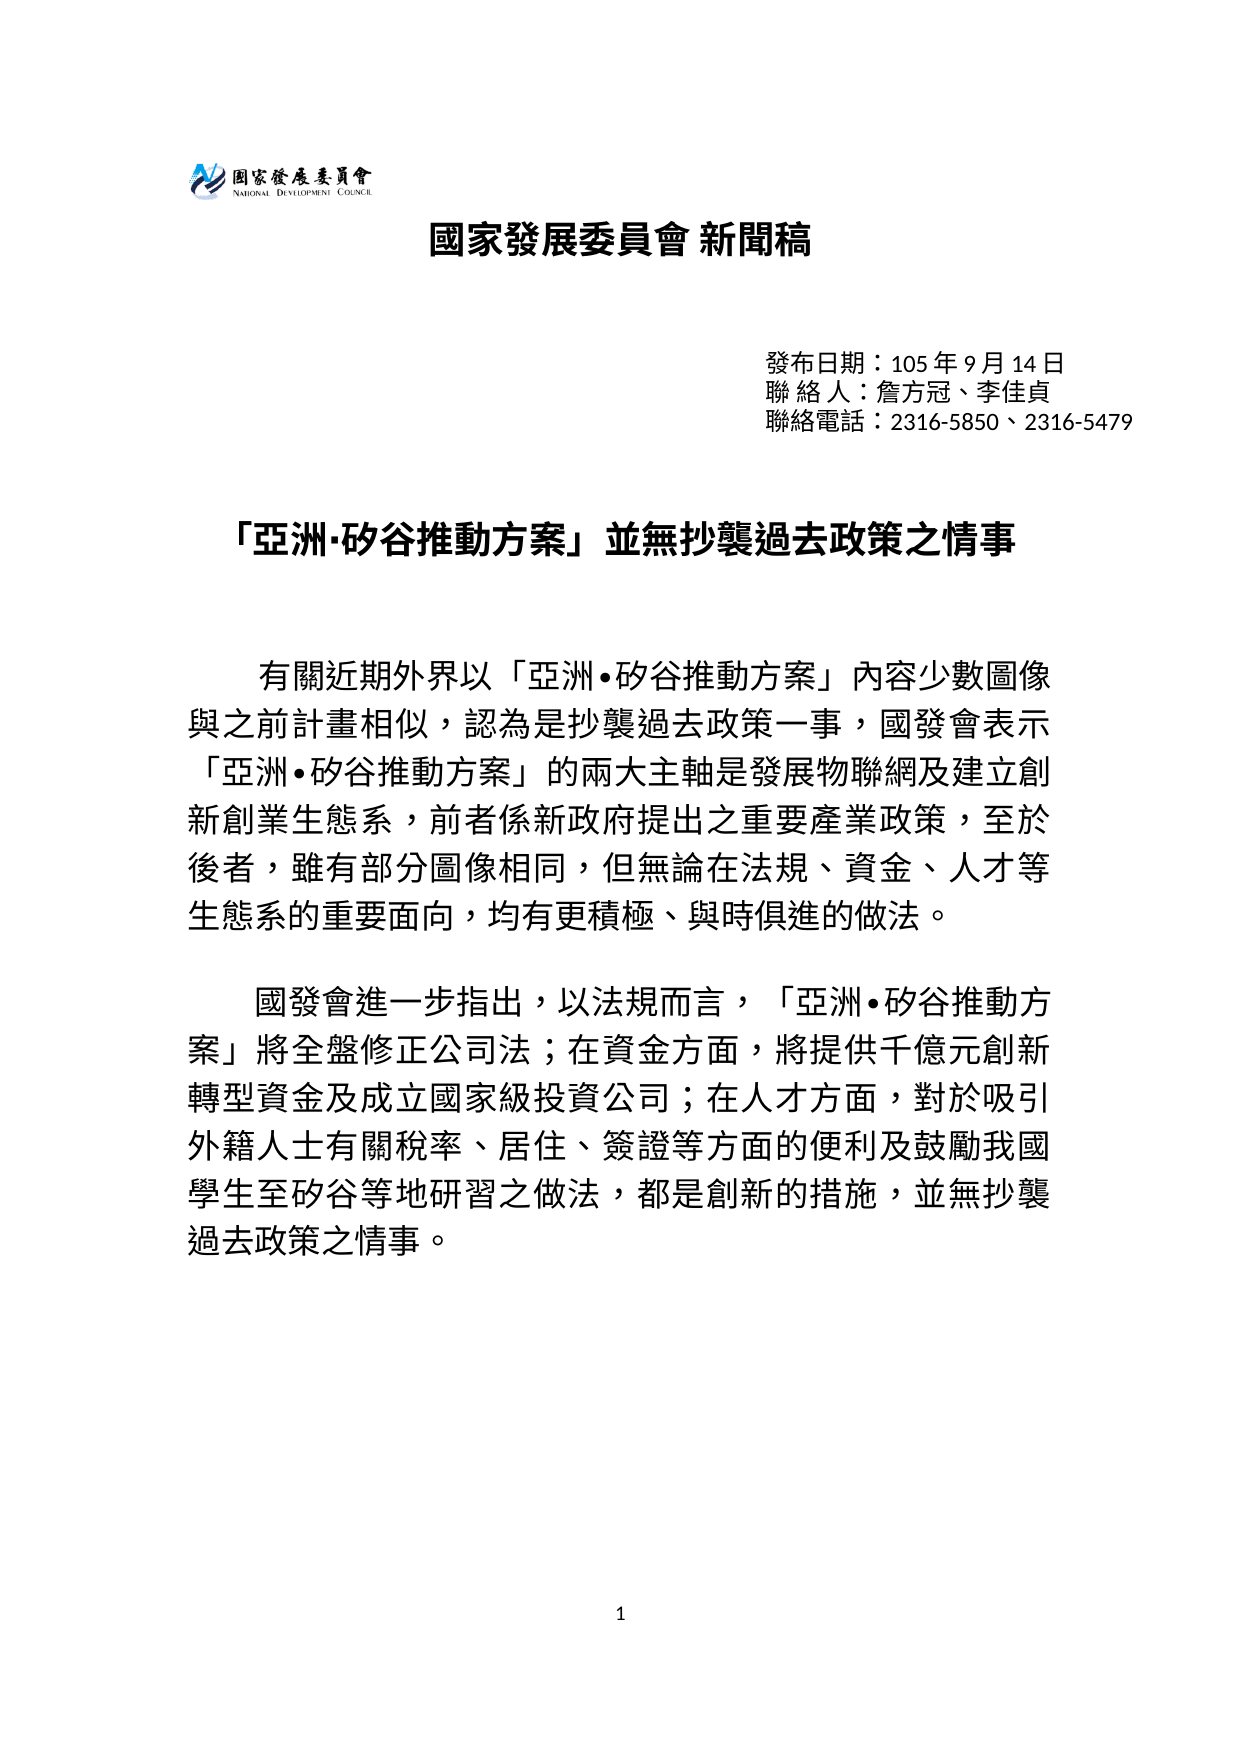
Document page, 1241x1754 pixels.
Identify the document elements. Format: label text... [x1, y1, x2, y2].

text 國發會進一步指出，以法規而言，「亞洲∙矽谷推動方案」將全盤修正公司法；在資金方面，將提供千億元創新轉型資金及成立國家級投資公司；在人才方面，對於吸引外籍人士有關稅率、居住、簽證等方面的便利及鼓勵我國學生至矽谷等地研習之做法，都是創新的措施，並無抄襲過去政策之情事。 [187, 976, 1053, 1263]
picture [187, 162, 374, 200]
text 「亞洲∙矽谷推動方案」並無抄襲過去政策之情事 [158, 500, 1073, 575]
text 國家發展委員會 新聞稿 [187, 200, 1053, 275]
text 有關近期外界以「亞洲∙矽谷推動方案」內容少數圖像與之前計畫相似，認為是抄襲過去政策一事，國發會表示，「亞洲∙矽谷推動方案」的兩大主軸是發展物聯網及建立創新創業生態系，前者係新政府提出之重要產業政策，至於後者，雖有部分圖像相同，但無論在法規、資金、人才等生態系的重要面向，均有更積極、與時俱進的做法。 [187, 650, 1053, 937]
